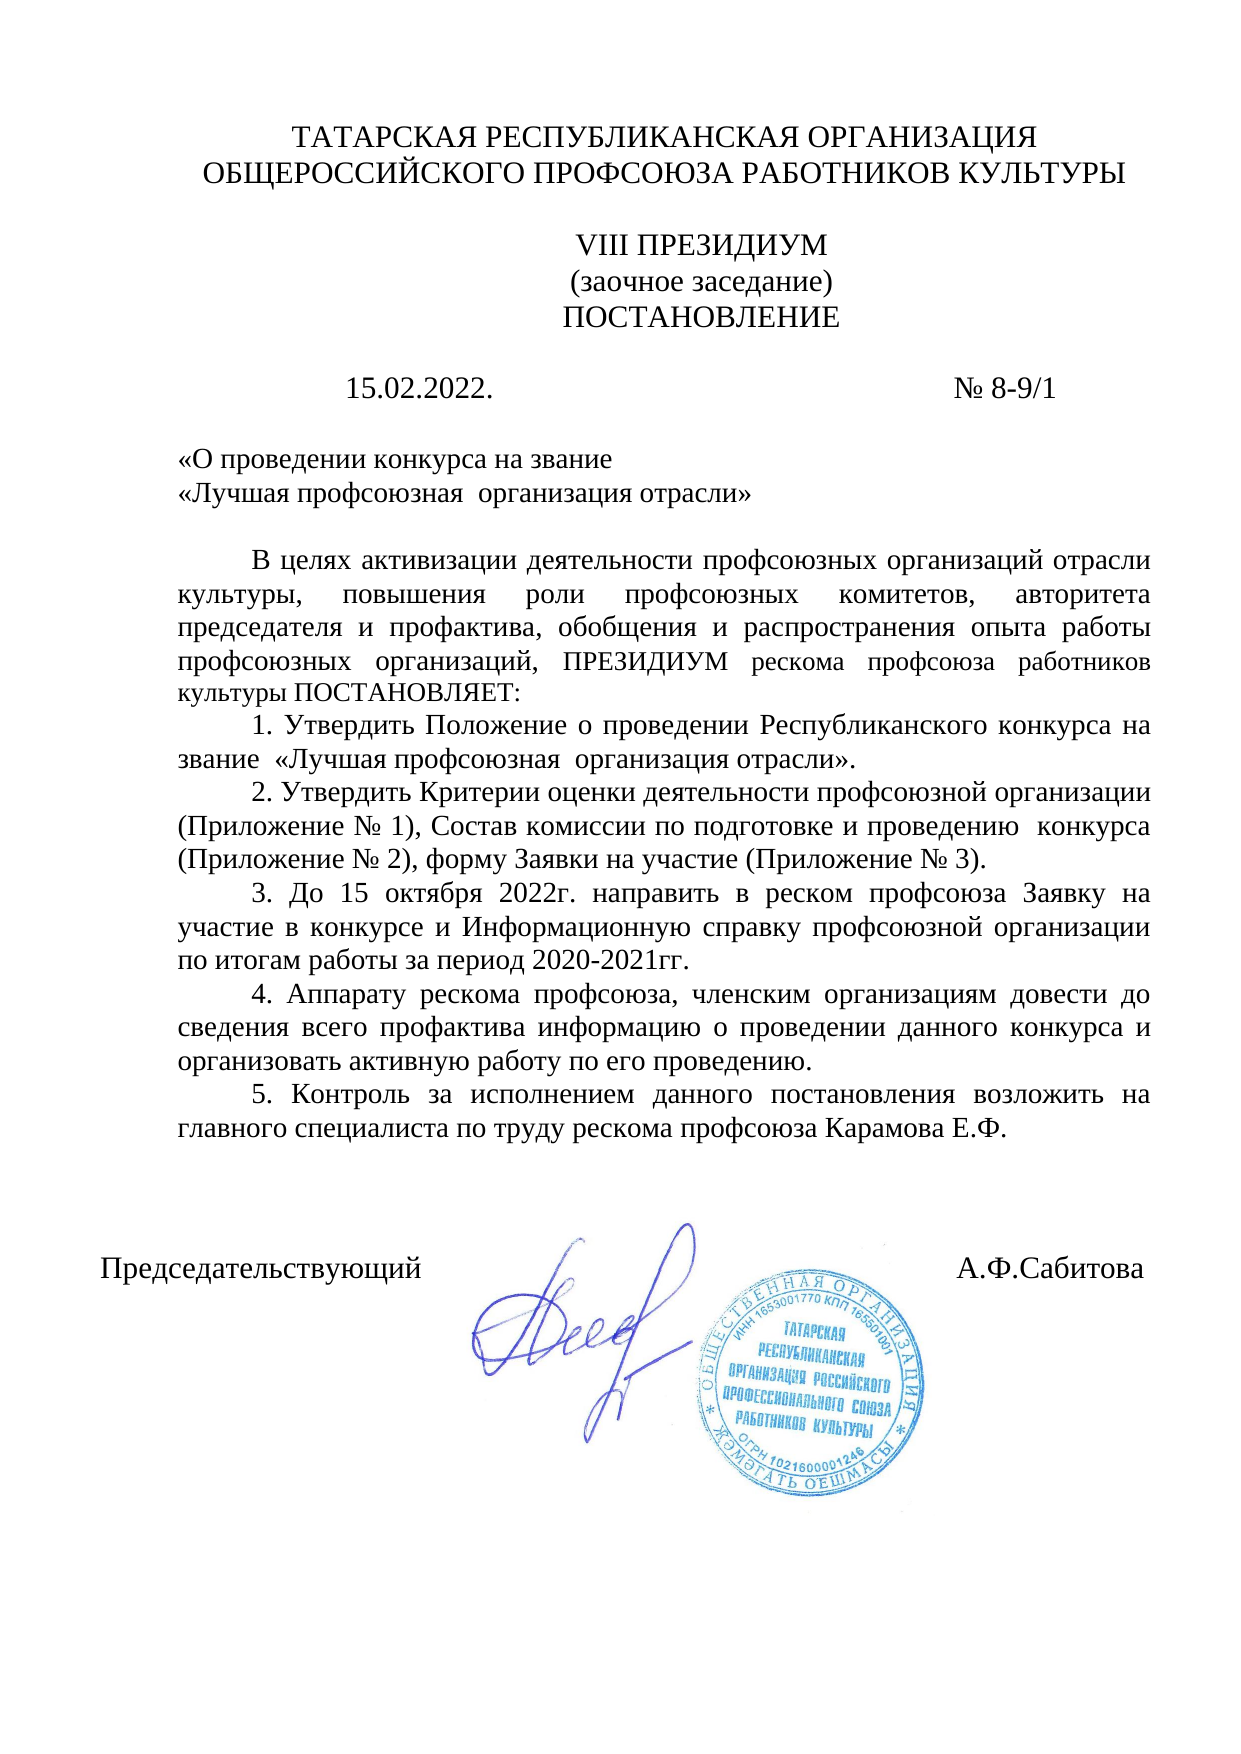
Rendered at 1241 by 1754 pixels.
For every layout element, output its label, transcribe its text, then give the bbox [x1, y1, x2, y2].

text 5. Контроль за исполнением данного постановления возложить на главного специалиста по труду рескома профсоюза Карамова Е.Ф. [177, 1076, 1152, 1143]
text «О проведении конкурса на звание [177, 442, 1152, 475]
text ПОСТАНОВЛЕНИЕ [177, 298, 1152, 334]
text 15.02.2022. № 8-9/1 [177, 370, 1152, 406]
text ОБЩЕРОССИЙСКОГО ПРОФСОЮЗА РАБОТНИКОВ КУЛЬТУРЫ [177, 154, 1152, 190]
text (заочное заседание) [177, 262, 1152, 298]
table_header А.Ф.Сабитова [945, 1177, 1229, 1515]
picture [451, 1205, 936, 1516]
text «Лучшая профсоюзная организация отрасли» [177, 475, 1152, 509]
text ТАТАРСКАЯ РЕСПУБЛИКАНСКАЯ ОРГАНИЗАЦИЯ [177, 118, 1152, 154]
table_header Председательствующий [89, 1177, 440, 1515]
text В целях активизации деятельности профсоюзных организаций отрасли культуры, повышения роли профсоюзных комитетов, авторитета председателя и профактива, обобщения и распространения опыта работы профсоюзных организаций, ПРЕЗИДИУМ рескома профсоюза работников культуры ПОСТАНОВЛЯЕТ: [177, 542, 1152, 707]
text 2. Утвердить Критерии оценки деятельности профсоюзной организации (Приложение № 1), Состав комиссии по подготовке и проведению конкурса (Приложение № 2), форму Заявки на участие (Приложение № 3). [177, 774, 1152, 875]
table_header [440, 1177, 945, 1515]
text VIII ПРЕЗИДИУМ [177, 226, 1152, 262]
text 4. Аппарату рескома профсоюза, членским организациям довести до сведения всего профактива информацию о проведении данного конкурса и организовать активную работу по его проведению. [177, 976, 1152, 1076]
text 3. До 15 октября 2022г. направить в реском профсоюза Заявку на участие в конкурсе и Информационную справку профсоюзной организации по итогам работы за период 2020-2021гг. [177, 875, 1152, 976]
text 1. Утвердить Положение о проведении Республиканского конкурса на звание «Лучшая профсоюзная организация отрасли». [177, 707, 1152, 774]
